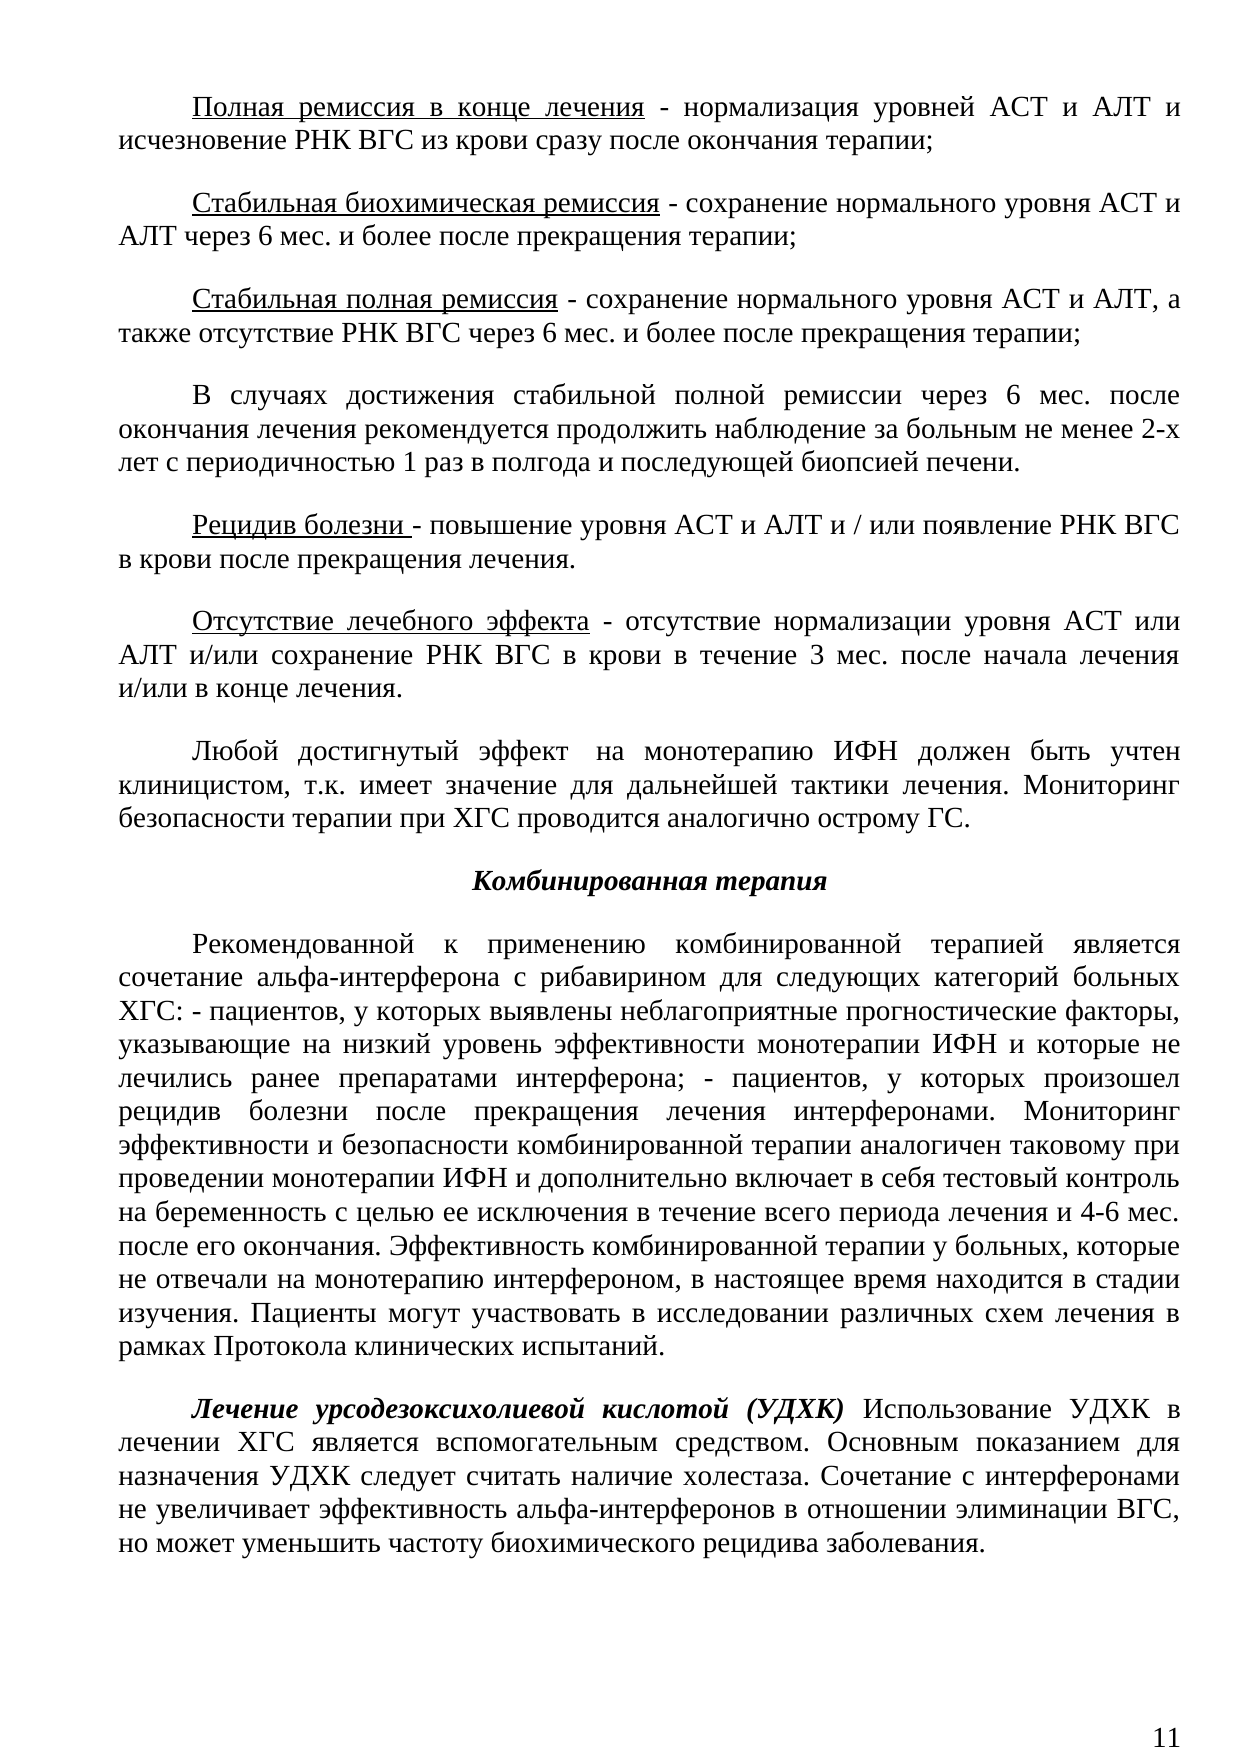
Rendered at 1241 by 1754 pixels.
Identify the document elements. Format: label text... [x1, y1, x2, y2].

text Отсутствие лечебного эффекта - отсутствие нормализации уровня АСТ или АЛТ и/или сохранение РНК ВГС в крови в течение 3 мес. после начала лечения и/или в конце лечения. [118, 603, 1181, 704]
text Стабильная биохимическая ремиссия - сохранение нормального уровня АСТ и АЛТ через 6 мес. и более после прекращения терапии; [118, 185, 1181, 252]
text Комбинированная терапия [118, 863, 1181, 897]
text Рекомендованной к применению комбинированной терапией является сочетание альфа-интерферона с рибавирином для следующих категорий больных ХГС: - пациентов, у которых выявлены неблагоприятные прогностические факторы, указывающие на низкий уровень эффективности монотерапии ИФН и которые не лечились ранее препаратами интерферона; - пациентов, у которых произошел рецидив болезни после прекращения лечения интерферонами. Мониторинг эффективности и безопасности комбинированной терапии аналогичен таковому при проведении монотерапии ИФН и дополнительно включает в себя тестовый контроль на беременность с целью ее исключения в течение всего периода лечения и 4-6 мес. после его окончания. Эффективность комбинированной терапии у больных, которые не отвечали на монотерапию интерфероном, в настоящее время находится в стадии изучения. Пациенты могут участвовать в исследовании различных схем лечения в рамках Протокола клинических испытаний. [118, 926, 1181, 1362]
text Лечение урсодезоксихолиевой кислотой (УДХК) Использование УДХК в лечении ХГС является вспомогательным средством. Основным показанием для назначения УДХК следует считать наличие холестаза. Сочетание с интерферонами не увеличивает эффективность альфа-интерферонов в отношении элиминации ВГС, но может уменьшить частоту биохимического рецидива заболевания. [118, 1391, 1181, 1559]
text В случаях достижения стабильной полной ремиссии через 6 мес. после окончания лечения рекомендуется продолжить наблюдение за больным не менее 2-х лет с периодичностью 1 раз в полгода и последующей биопсией печени. [118, 377, 1181, 478]
text Любой достигнутый эффект на монотерапию ИФН должен быть учтен клиницистом, т.к. имеет значение для дальнейшей тактики лечения. Мониторинг безопасности терапии при ХГС проводится аналогично острому ГС. [118, 733, 1181, 834]
text Рецидив болезни - повышение уровня АСТ и АЛТ и / или появление РНК ВГС в крови после прекращения лечения. [118, 507, 1181, 574]
text Полная ремиссия в конце лечения - нормализация уровней АСТ и АЛТ и исчезновение РНК ВГС из крови сразу после окончания терапии; [118, 89, 1181, 156]
text Стабильная полная ремиссия - сохранение нормального уровня АСТ и АЛТ, а также отсутствие РНК ВГС через 6 мес. и более после прекращения терапии; [118, 281, 1181, 348]
